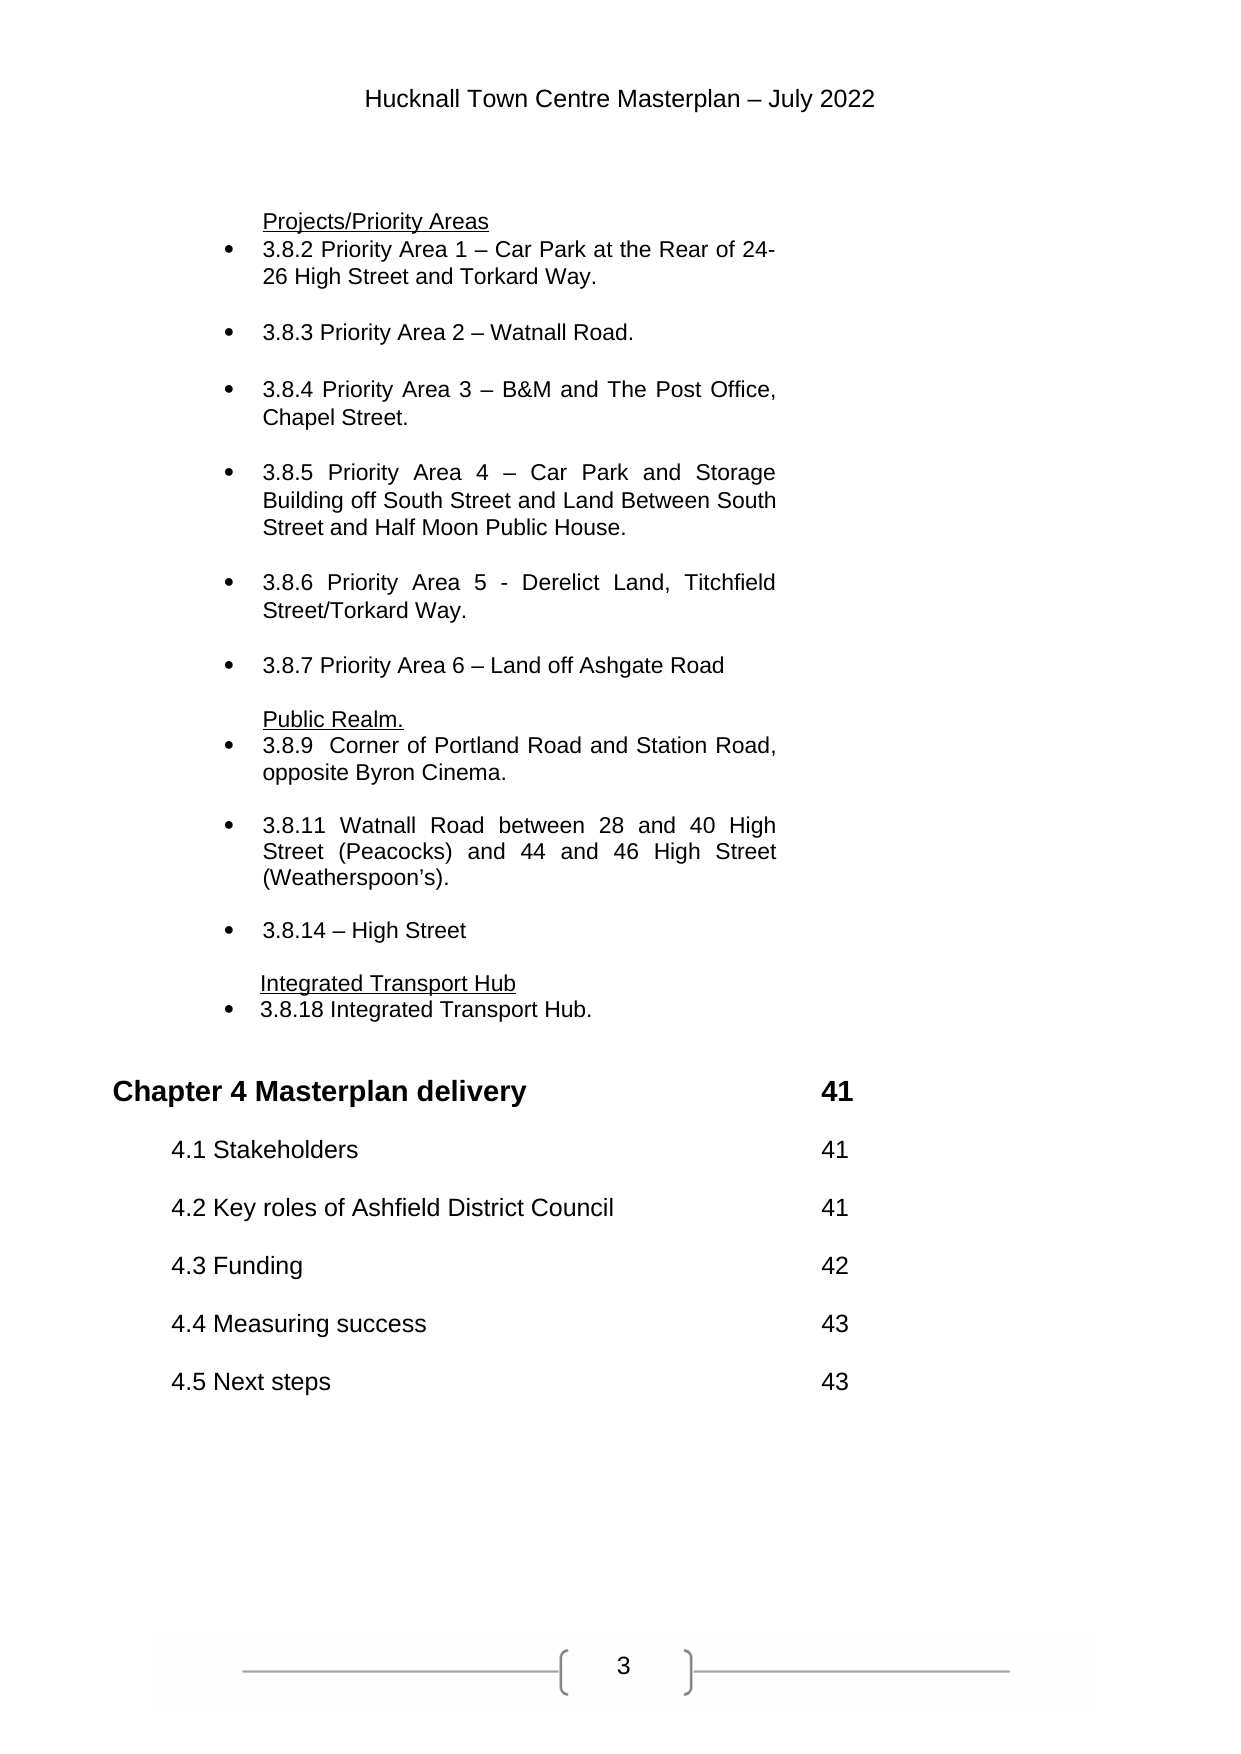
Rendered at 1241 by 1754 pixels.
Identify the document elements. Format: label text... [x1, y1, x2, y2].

text 4.2 Key roles of Ashfield District Council 41 [112, 1193, 1128, 1222]
list 3.8.11 Watnall Road between 28 and 40 High Street (Peacocks) and 44 and 46 High Street (Weatherspoon’s). [225, 812, 777, 891]
text Integrated Transport Hub [260, 970, 777, 996]
picture [156, 1633, 1096, 1712]
list 3.8.18 Integrated Transport Hub. [225, 996, 777, 1022]
text 4.1 Stakeholders 41 [112, 1135, 1128, 1164]
text Public Realm. [262, 706, 777, 732]
text 4.3 Funding 42 [112, 1251, 1128, 1280]
list 3.8.9 Corner of Portland Road and Station Road, opposite Byron Cinema. [225, 732, 777, 785]
list 3.8.4 Priority Area 3 – B&M and The Post Office, Chapel Street. [225, 376, 777, 430]
text Projects/Priority Areas [262, 208, 777, 234]
text 4.4 Measuring success 43 [112, 1309, 1128, 1338]
list 3.8.5 Priority Area 4 – Car Park and Storage Building off South Street and Land Between South Street and Half Moon Public House. [225, 459, 777, 541]
list 3.8.6 Priority Area 5 - Derelict Land, Titchfield Street/Torkard Way. [225, 569, 777, 623]
subtitle Chapter 4 Masterplan delivery 41 [112, 1074, 1128, 1107]
list 3.8.7 Priority Area 6 – Land off Ashgate Road [225, 652, 777, 678]
list 3.8.3 Priority Area 2 – Watnall Road. [225, 318, 777, 345]
list 3.8.14 – High Street [225, 917, 777, 943]
list 3.8.2 Priority Area 1 – Car Park at the Rear of 24-26 High Street and Torkard Way. [225, 236, 777, 289]
text 4.5 Next steps 43 [112, 1367, 1128, 1396]
